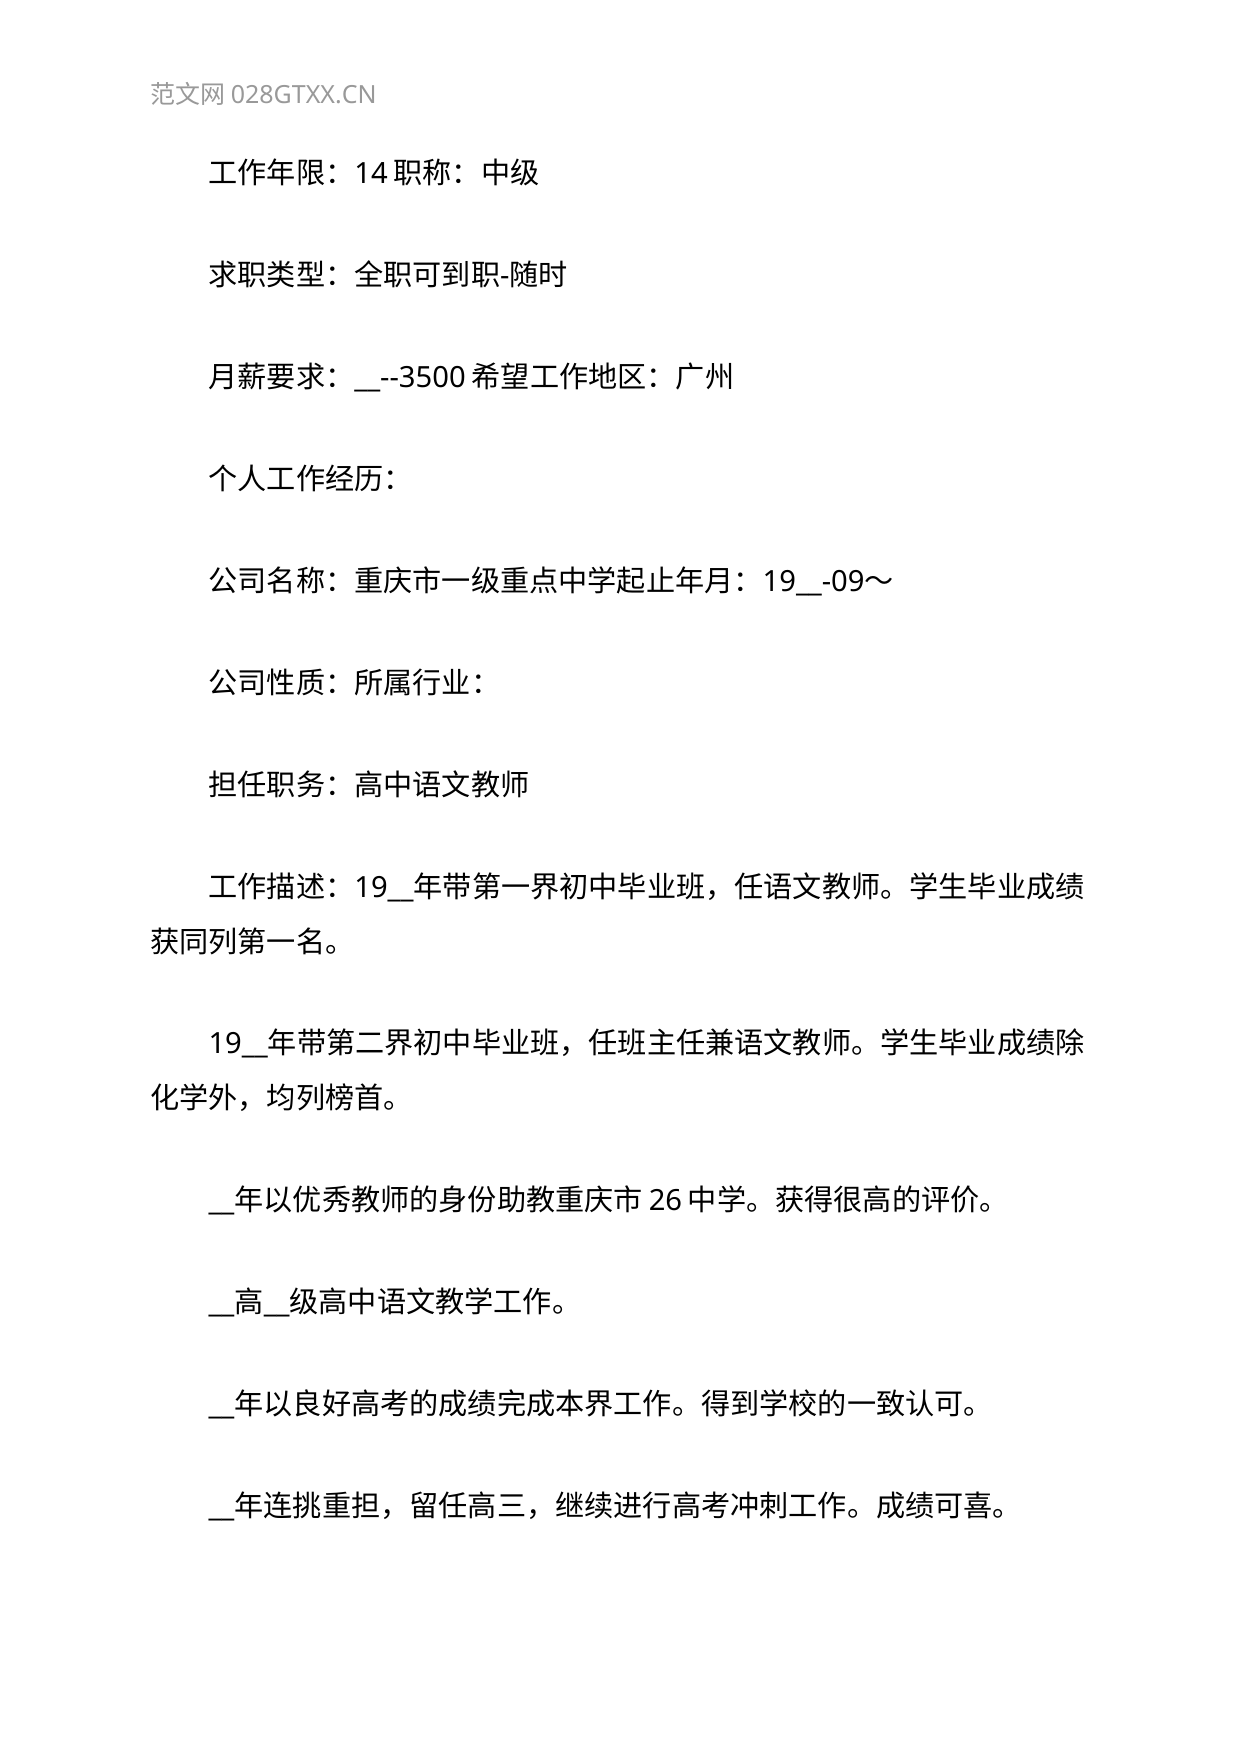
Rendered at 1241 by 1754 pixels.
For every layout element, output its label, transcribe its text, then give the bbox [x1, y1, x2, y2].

text 月薪要求：__--3500希望工作地区：广州 [150, 354, 1090, 396]
text 求职类型：全职可到职-随时 [150, 252, 1090, 294]
text __年以良好高考的成绩完成本界工作。得到学校的一致认可。 [150, 1381, 1090, 1423]
text 公司性质：所属行业： [150, 660, 1090, 702]
text 个人工作经历： [150, 456, 1090, 498]
text 工作描述：19__年带第一界初中毕业班，任语文教师。学生毕业成绩获同列第一名。 [150, 863, 1090, 961]
text __年连挑重担，留任高三，继续进行高考冲刺工作。成绩可喜。 [150, 1483, 1090, 1525]
text __年以优秀教师的身份助教重庆市26中学。获得很高的评价。 [150, 1177, 1090, 1219]
text 担任职务：高中语文教师 [150, 761, 1090, 804]
text __高__级高中语文教学工作。 [150, 1279, 1090, 1321]
text 公司名称：重庆市一级重点中学起止年月：19__-09～ [150, 558, 1090, 600]
text 19__年带第二界初中毕业班，任班主任兼语文教师。学生毕业成绩除化学外，均列榜首。 [150, 1020, 1090, 1117]
text 工作年限：14职称：中级 [150, 150, 1090, 192]
